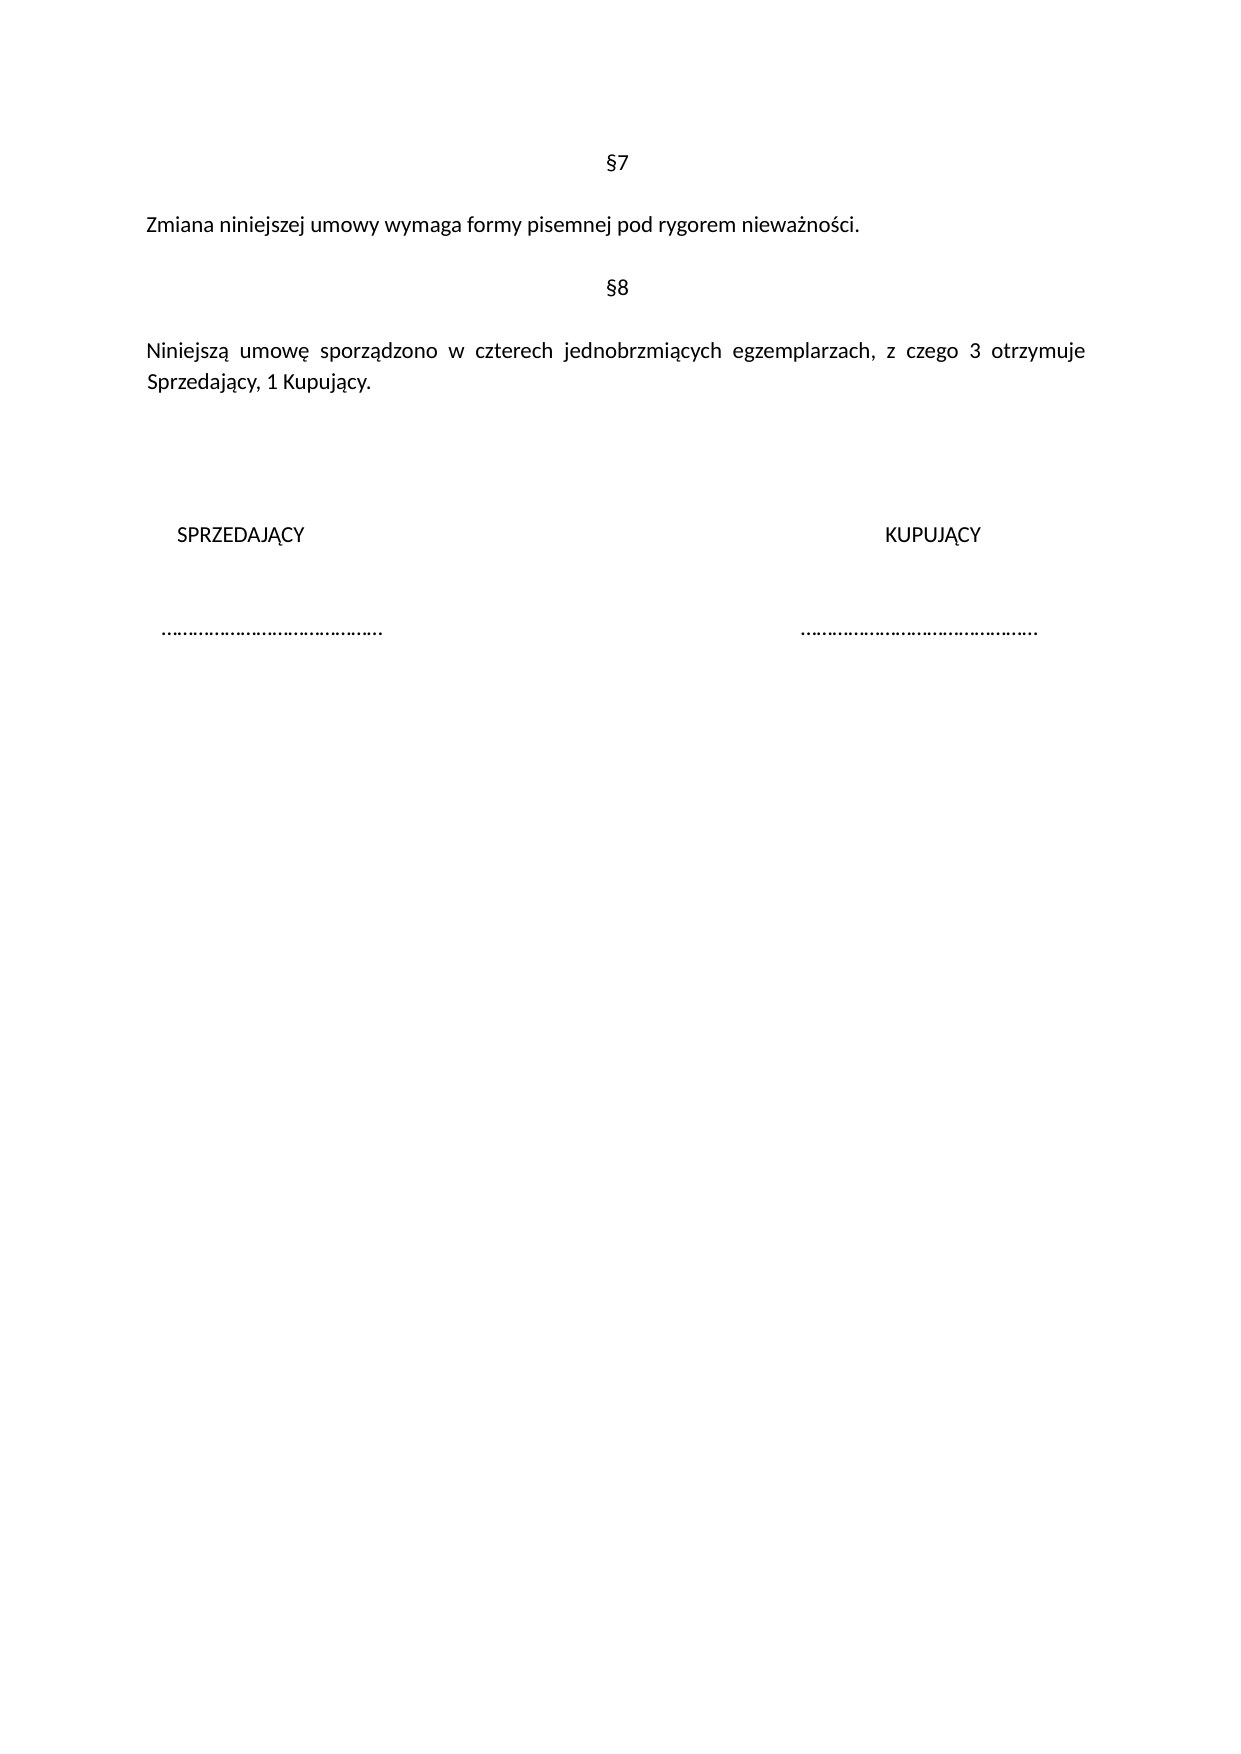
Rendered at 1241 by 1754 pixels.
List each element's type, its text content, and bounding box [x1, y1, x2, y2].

text …………………………………… ……………………………………… [146, 613, 1093, 641]
text SPRZEDAJĄCY KUPUJĄCY [146, 520, 1087, 548]
text Zmiana niniejszej umowy wymaga formy pisemnej pod rygorem nieważności. [146, 211, 1087, 238]
text Niniejszą umowę sporządzono w czterech jednobrzmiących egzemplarzach, z czego 3 otrzymuje Sprzedający, 1 Kupujący. [146, 336, 1087, 395]
text §8 [148, 273, 1086, 301]
text §7 [148, 148, 1086, 176]
